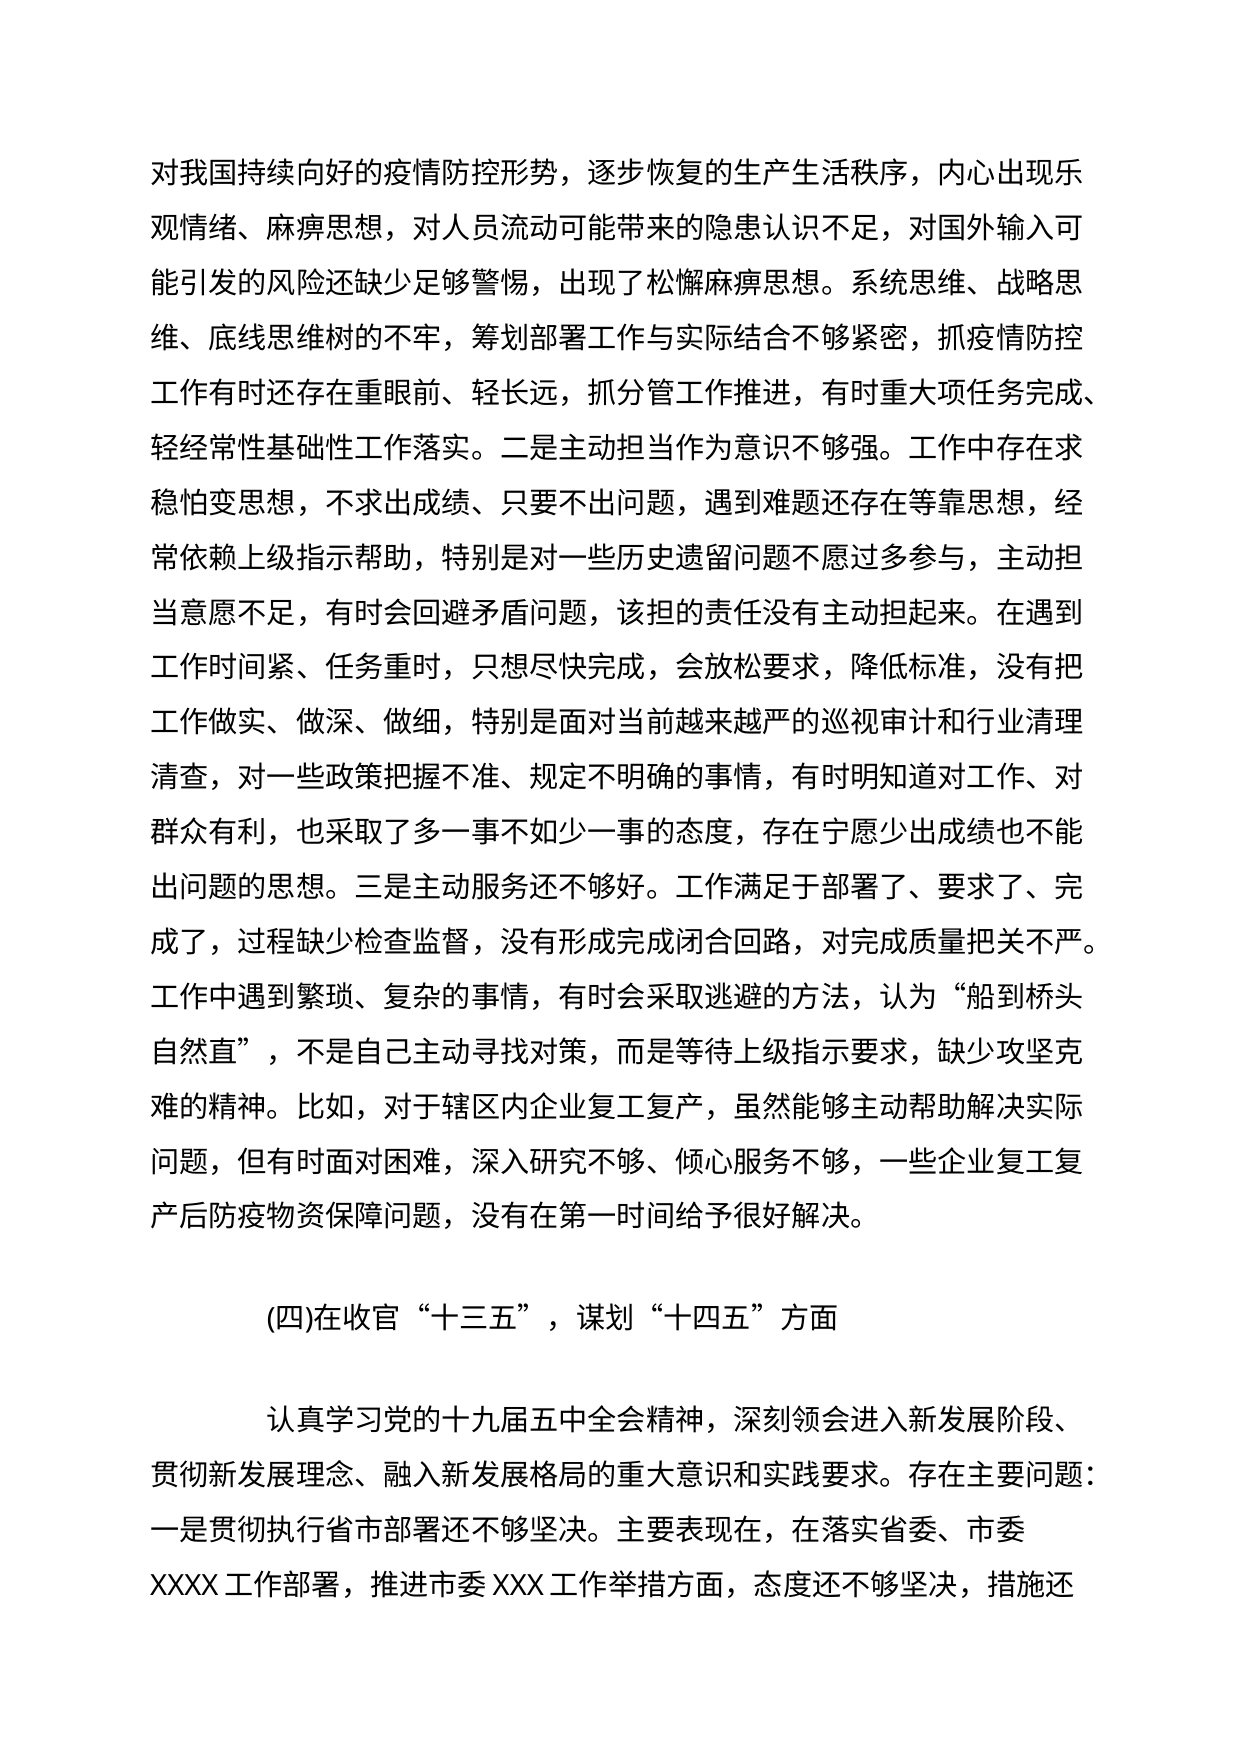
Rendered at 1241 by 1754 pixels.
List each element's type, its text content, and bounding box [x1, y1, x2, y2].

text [150, 1397, 1090, 1604]
text (四)在收官“十三五”，谋划“十四五”方面 [150, 1295, 1090, 1337]
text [150, 150, 1090, 1235]
